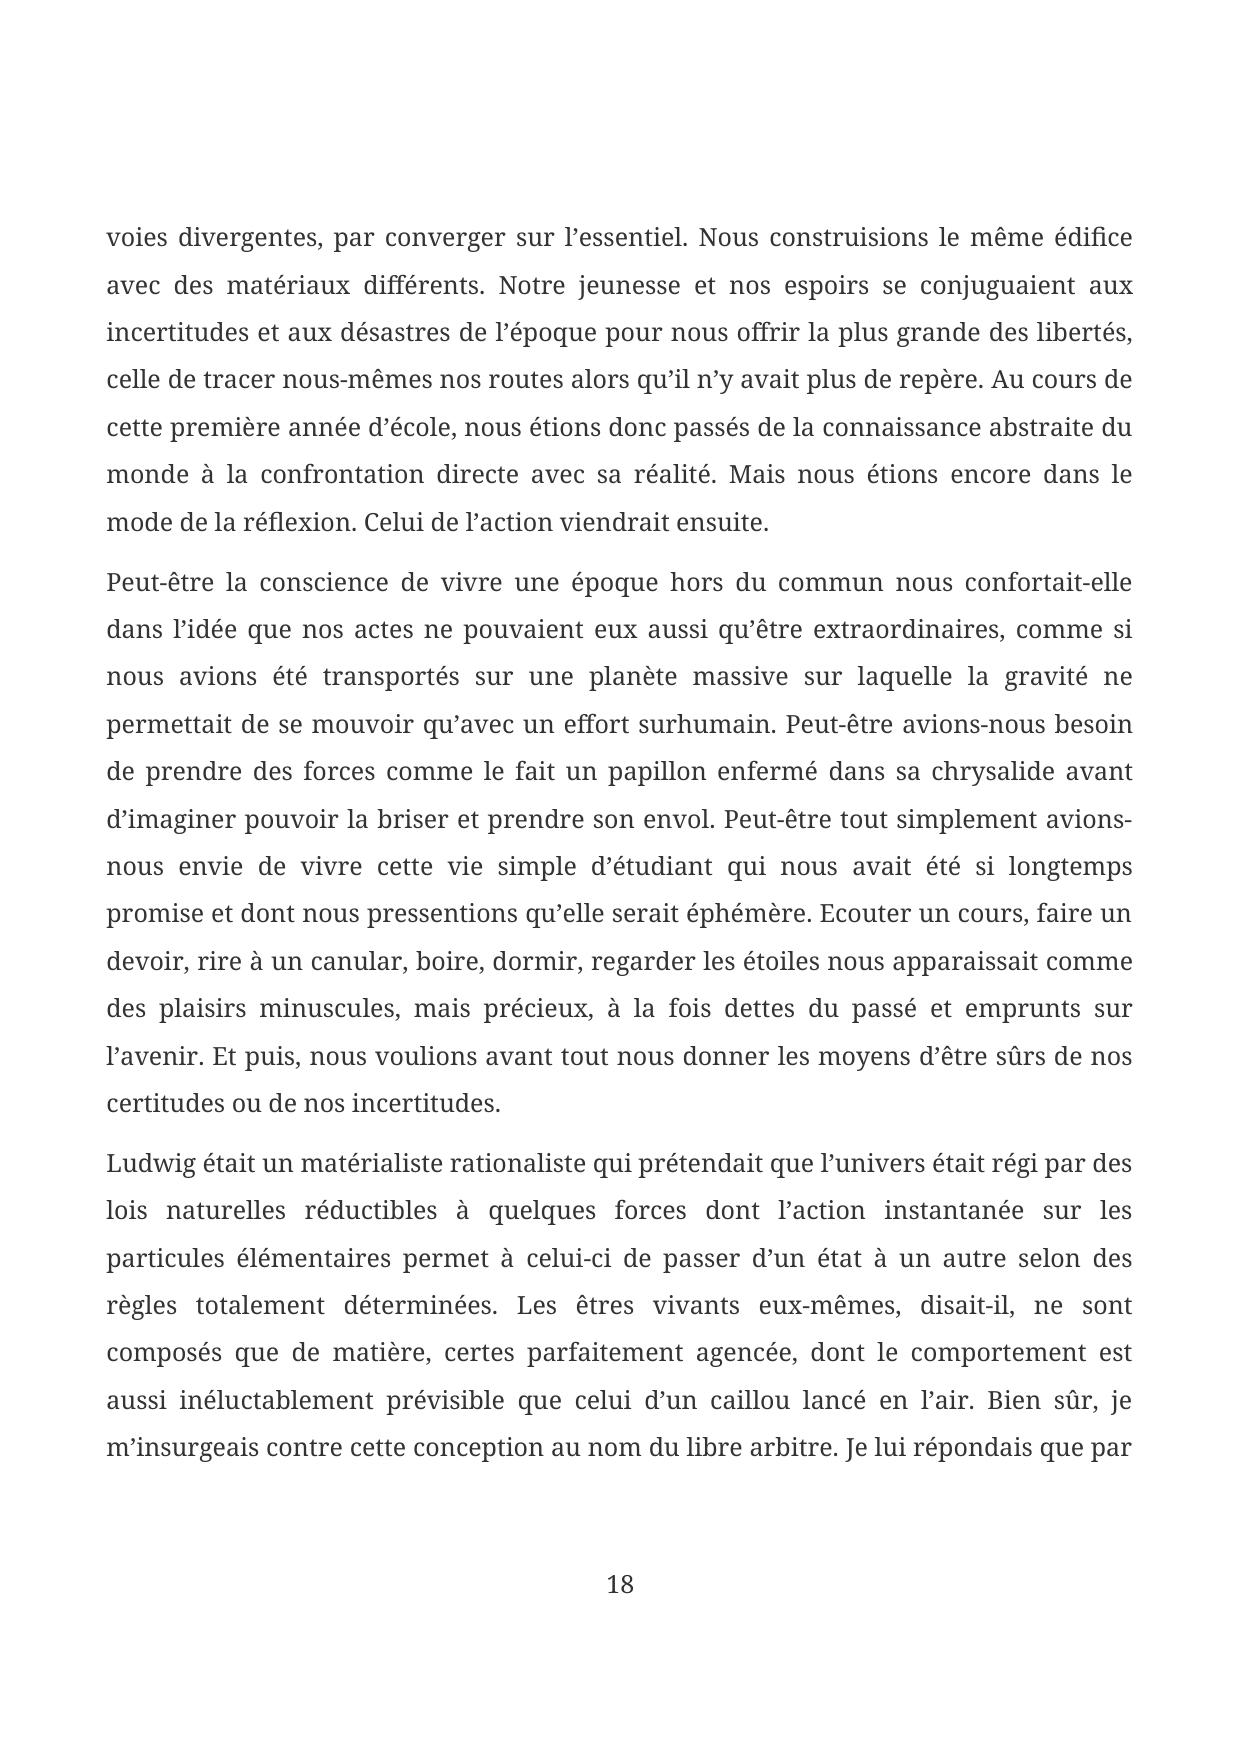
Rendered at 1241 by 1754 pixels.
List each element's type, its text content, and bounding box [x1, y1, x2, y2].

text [106, 207, 1134, 538]
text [106, 1132, 1134, 1464]
text Peut-être la conscience de vivre une époque hors du commun nous confortait-elle dans l’idée que nos actes ne pouvaient eux aussi qu’être extraordinaires, comme si nous avions été transportés sur une planète massive sur laquelle la gravité ne permettait de se mouvoir qu’avec un effort surhumain. Peut-être avions-nous besoin de prendre des forces comme le fait un papillon enfermé dans sa chrysalide avant d’imaginer pouvoir la briser et prendre son envol. Peut-être tout simplement avions-nous envie de vivre cette vie simple d’étudiant qui nous avait été si longtemps promise et dont nous pressentions qu’elle serait éphémère. Ecouter un cours, faire un devoir, rire à un canular, boire, dormir, regarder les étoiles nous apparaissait comme des plaisirs minuscules, mais précieux, à la fois dettes du passé et emprunts sur l’avenir. Et puis, nous voulions avant tout nous donner les moyens d’être sûrs de nos certitudes ou de nos incertitudes. [106, 551, 1134, 1120]
